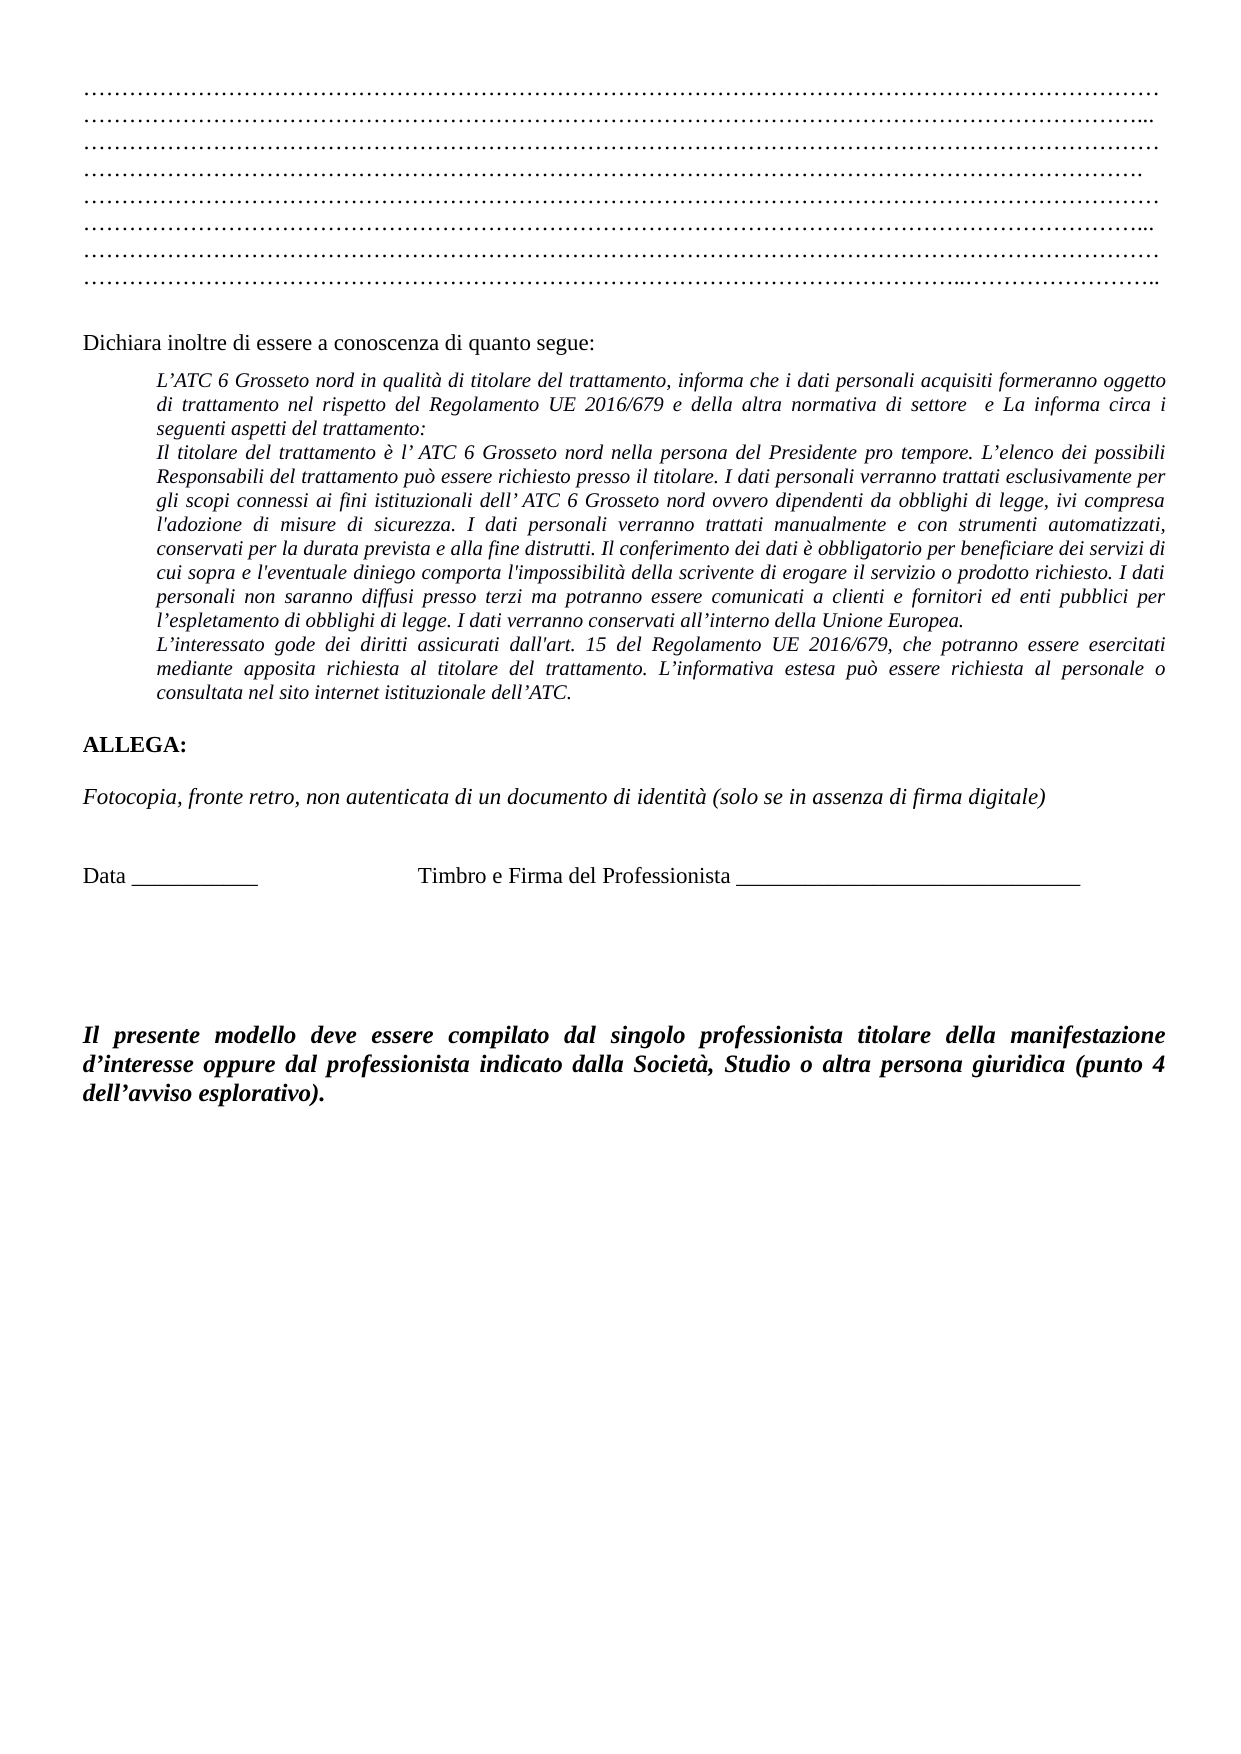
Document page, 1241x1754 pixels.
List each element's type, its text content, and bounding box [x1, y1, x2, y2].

text Dichiara inoltre di essere a conoscenza di quanto segue: [83, 329, 1090, 356]
text Fotocopia, fronte retro, non autenticata di un documento di identità (solo se in assenza di firma digitale) [83, 783, 1169, 810]
text L’interessato gode dei diritti assicurati dall'art. 15 del Regolamento UE 2016/679, che potranno essere esercitati mediante apposita richiesta al titolare del trattamento. L’informativa estesa può essere richiesta al personale o consultata nel sito internet istituzionale dell’ATC. [156, 632, 1169, 704]
text L’ATC 6 Grosseto nord in qualità di titolare del trattamento, informa che i dati personali acquisiti formeranno oggetto di trattamento nel rispetto del Regolamento UE 2016/679 e della altra normativa di settore e La informa circa i seguenti aspetti del trattamento: [156, 367, 1169, 440]
list ………………………………………………………………………………………………………………………………………………………………………………………………………………………………………………………... [83, 74, 1169, 127]
text Data ___________ Timbro e Firma del Professionista ______________________________ [83, 862, 1169, 889]
text Il titolare del trattamento è l’ ATC 6 Grosseto nord nella persona del Presidente pro tempore. L’elenco dei possibili Responsabili del trattamento può essere richiesto presso il titolare. I dati personali verranno trattati esclusivamente per gli scopi connessi ai fini istituzionali dell’ ATC 6 Grosseto nord ovvero dipendenti da obblighi di legge, ivi compresa l'adozione di misure di sicurezza. I dati personali verranno trattati manualmente e con strumenti automatizzati, conservati per la durata prevista e alla fine distrutti. Il conferimento dei dati è obbligatorio per beneficiare dei servizi di cui sopra e l'eventuale diniego comporta l'impossibilità della scrivente di erogare il servizio o prodotto richiesto. I dati personali non saranno diffusi presso terzi ma potranno essere comunicati a clienti e fornitori ed enti pubblici per l’espletamento di obblighi di legge. I dati verranno conservati all’interno della Unione Europea. [156, 440, 1169, 632]
list ………………………………………………………………………………………………………………………………………………………………………………………………………………………………………………………... [83, 182, 1169, 236]
list …………………………………………………………………………………………………………………………………………………………………………………………………………………………………..…………………….. [83, 236, 1169, 290]
text Il presente modello deve essere compilato dal singolo professionista titolare della manifestazione d’interesse oppure dal professionista indicato dalla Società, Studio o altra persona giuridica (punto 4 dell’avviso esplorativo). [83, 1021, 1169, 1107]
text ALLEGA: [83, 731, 1169, 757]
list ………………………………………………………………………………………………………………………………………………………………………………………………………………………………………………………. [83, 128, 1169, 181]
